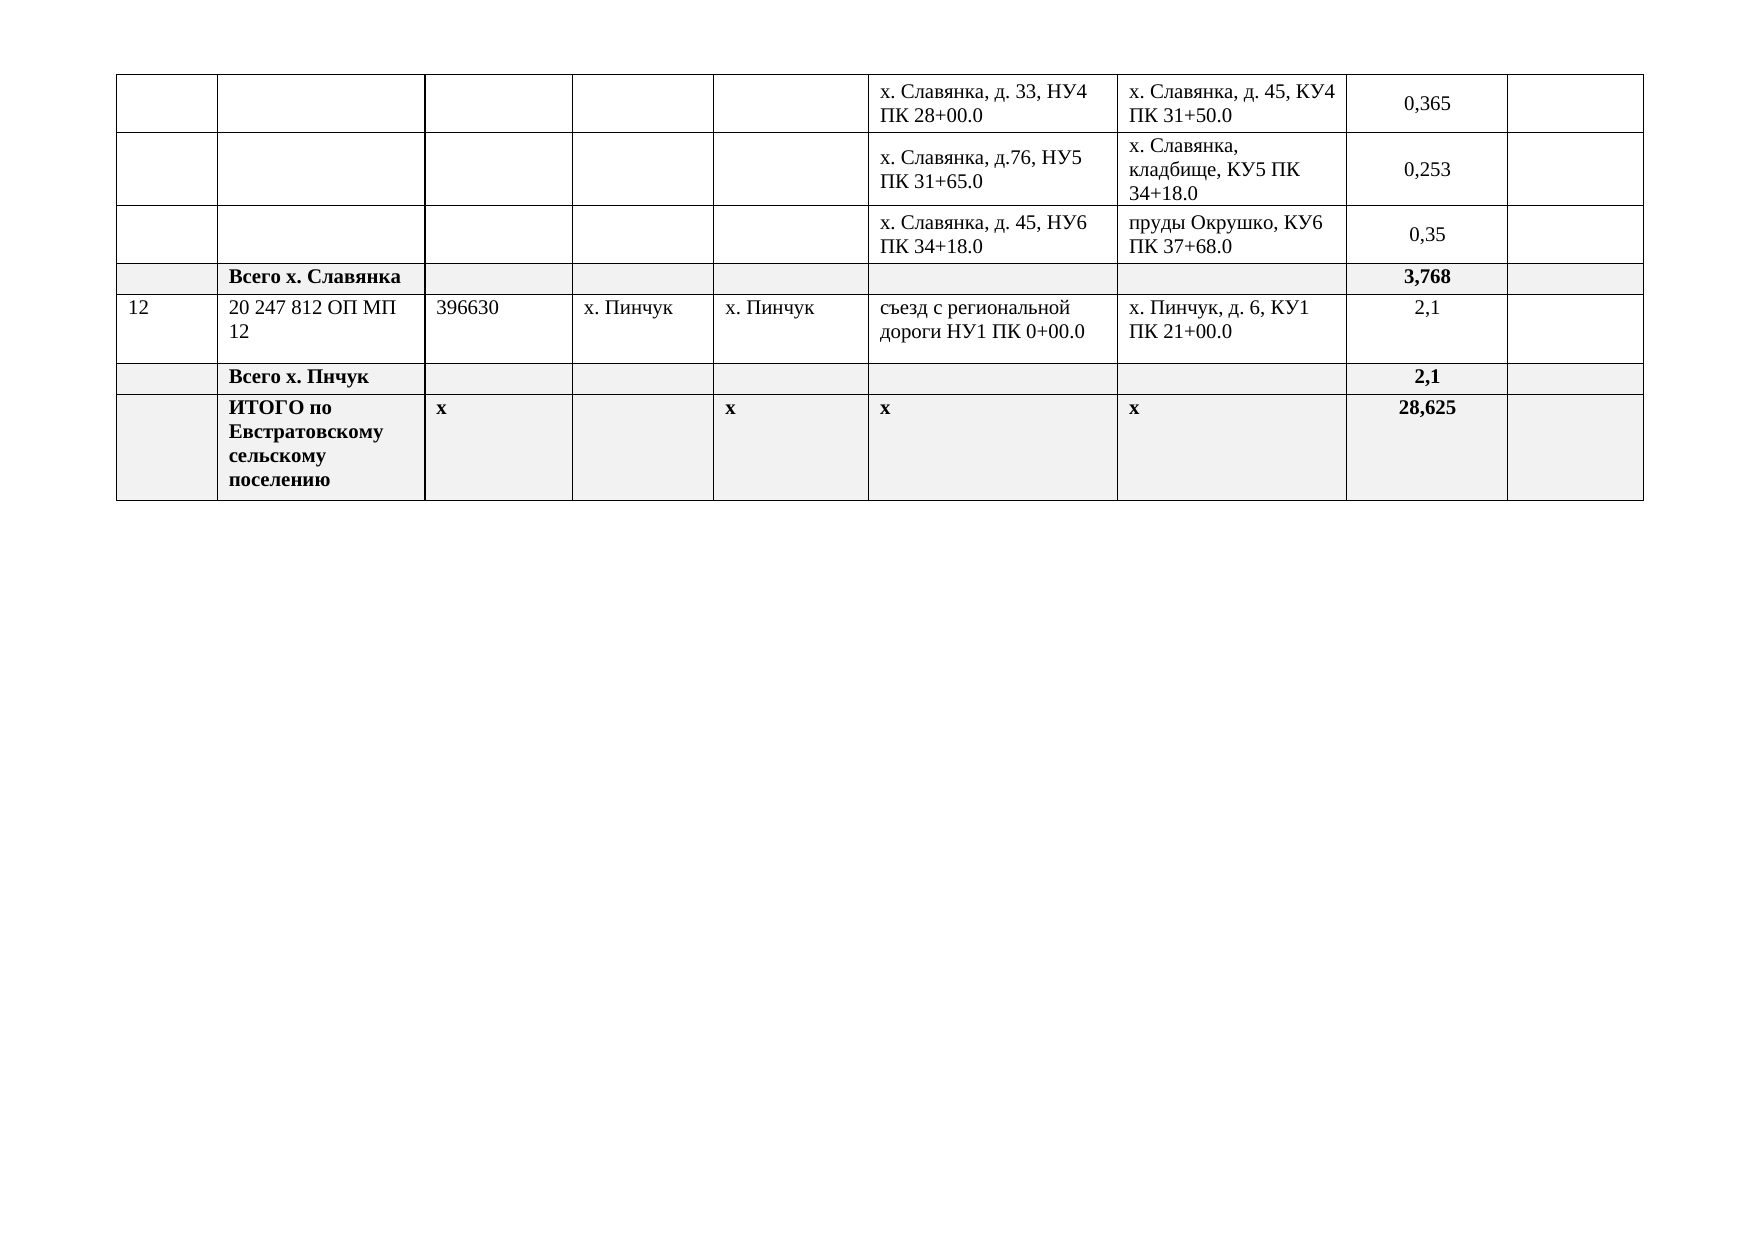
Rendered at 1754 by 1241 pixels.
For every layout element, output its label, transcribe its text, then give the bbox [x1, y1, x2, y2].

table_cell [869, 364, 1117, 394]
table_cell 0,253 [1347, 133, 1507, 205]
table_cell Всего х. Славянка [218, 264, 424, 294]
table_cell [117, 75, 217, 132]
table_cell х [426, 395, 572, 500]
table_cell 3,768 [1347, 264, 1507, 294]
table_cell [1508, 364, 1643, 394]
table_cell [426, 264, 572, 294]
table_cell х. Пинчук [714, 295, 868, 363]
table_cell 0,35 [1347, 206, 1507, 263]
table_cell 12 [117, 295, 217, 363]
table_cell х [1118, 395, 1346, 500]
table_cell [869, 264, 1117, 294]
table_cell [218, 75, 424, 132]
table_cell х. Славянка, д. 33, НУ4 ПК 28+00.0 [869, 75, 1117, 132]
table_cell 0,365 [1347, 75, 1507, 132]
table_cell х [714, 395, 868, 500]
table_cell [573, 364, 713, 394]
table_cell 28,625 [1347, 395, 1507, 500]
table_cell [714, 264, 868, 294]
table_cell [218, 206, 424, 263]
table_cell х. Славянка, д. 45, КУ4 ПК 31+50.0 [1118, 75, 1346, 132]
table_cell х. Славянка, кладбище, КУ5 ПК 34+18.0 [1118, 133, 1346, 205]
table_cell х [869, 395, 1117, 500]
table_cell [1508, 264, 1643, 294]
table_cell х. Славянка, д. 45, НУ6 ПК 34+18.0 [869, 206, 1117, 263]
table_cell [573, 395, 713, 500]
table_cell 20 247 812 ОП МП 12 [218, 295, 424, 363]
table_cell [573, 133, 713, 205]
table_cell [1118, 364, 1346, 394]
table_cell х. Пинчук [573, 295, 713, 363]
table_cell [1508, 206, 1643, 263]
table_cell [714, 206, 868, 263]
table_cell [1118, 264, 1346, 294]
table_cell [1508, 295, 1643, 363]
table_cell [426, 364, 572, 394]
table_cell [426, 133, 572, 205]
table_cell [714, 133, 868, 205]
table_cell ИТОГО по Евстратовскому сельскому поселению [218, 395, 424, 500]
table_cell [117, 133, 217, 205]
table_cell 396630 [426, 295, 572, 363]
table_cell [426, 206, 572, 263]
table_cell [573, 75, 713, 132]
table_cell [218, 133, 424, 205]
table_cell [573, 206, 713, 263]
table_cell [714, 75, 868, 132]
table_cell [117, 264, 217, 294]
table_cell х. Славянка, д.76, НУ5 ПК 31+65.0 [869, 133, 1117, 205]
table_cell [117, 364, 217, 394]
table_cell [117, 395, 217, 500]
table_cell [1508, 75, 1643, 132]
table_cell 2,1 [1347, 295, 1507, 363]
table_cell [117, 206, 217, 263]
table_cell [573, 264, 713, 294]
table_cell [1508, 395, 1643, 500]
table_cell Всего х. Пнчук [218, 364, 424, 394]
table_cell 2,1 [1347, 364, 1507, 394]
table_cell съезд с региональной дороги НУ1 ПК 0+00.0 [869, 295, 1117, 363]
table_cell х. Пинчук, д. 6, КУ1 ПК 21+00.0 [1118, 295, 1346, 363]
table_cell [426, 75, 572, 132]
table_cell пруды Окрушко, КУ6 ПК 37+68.0 [1118, 206, 1346, 263]
table_cell [1508, 133, 1643, 205]
table_cell [714, 364, 868, 394]
